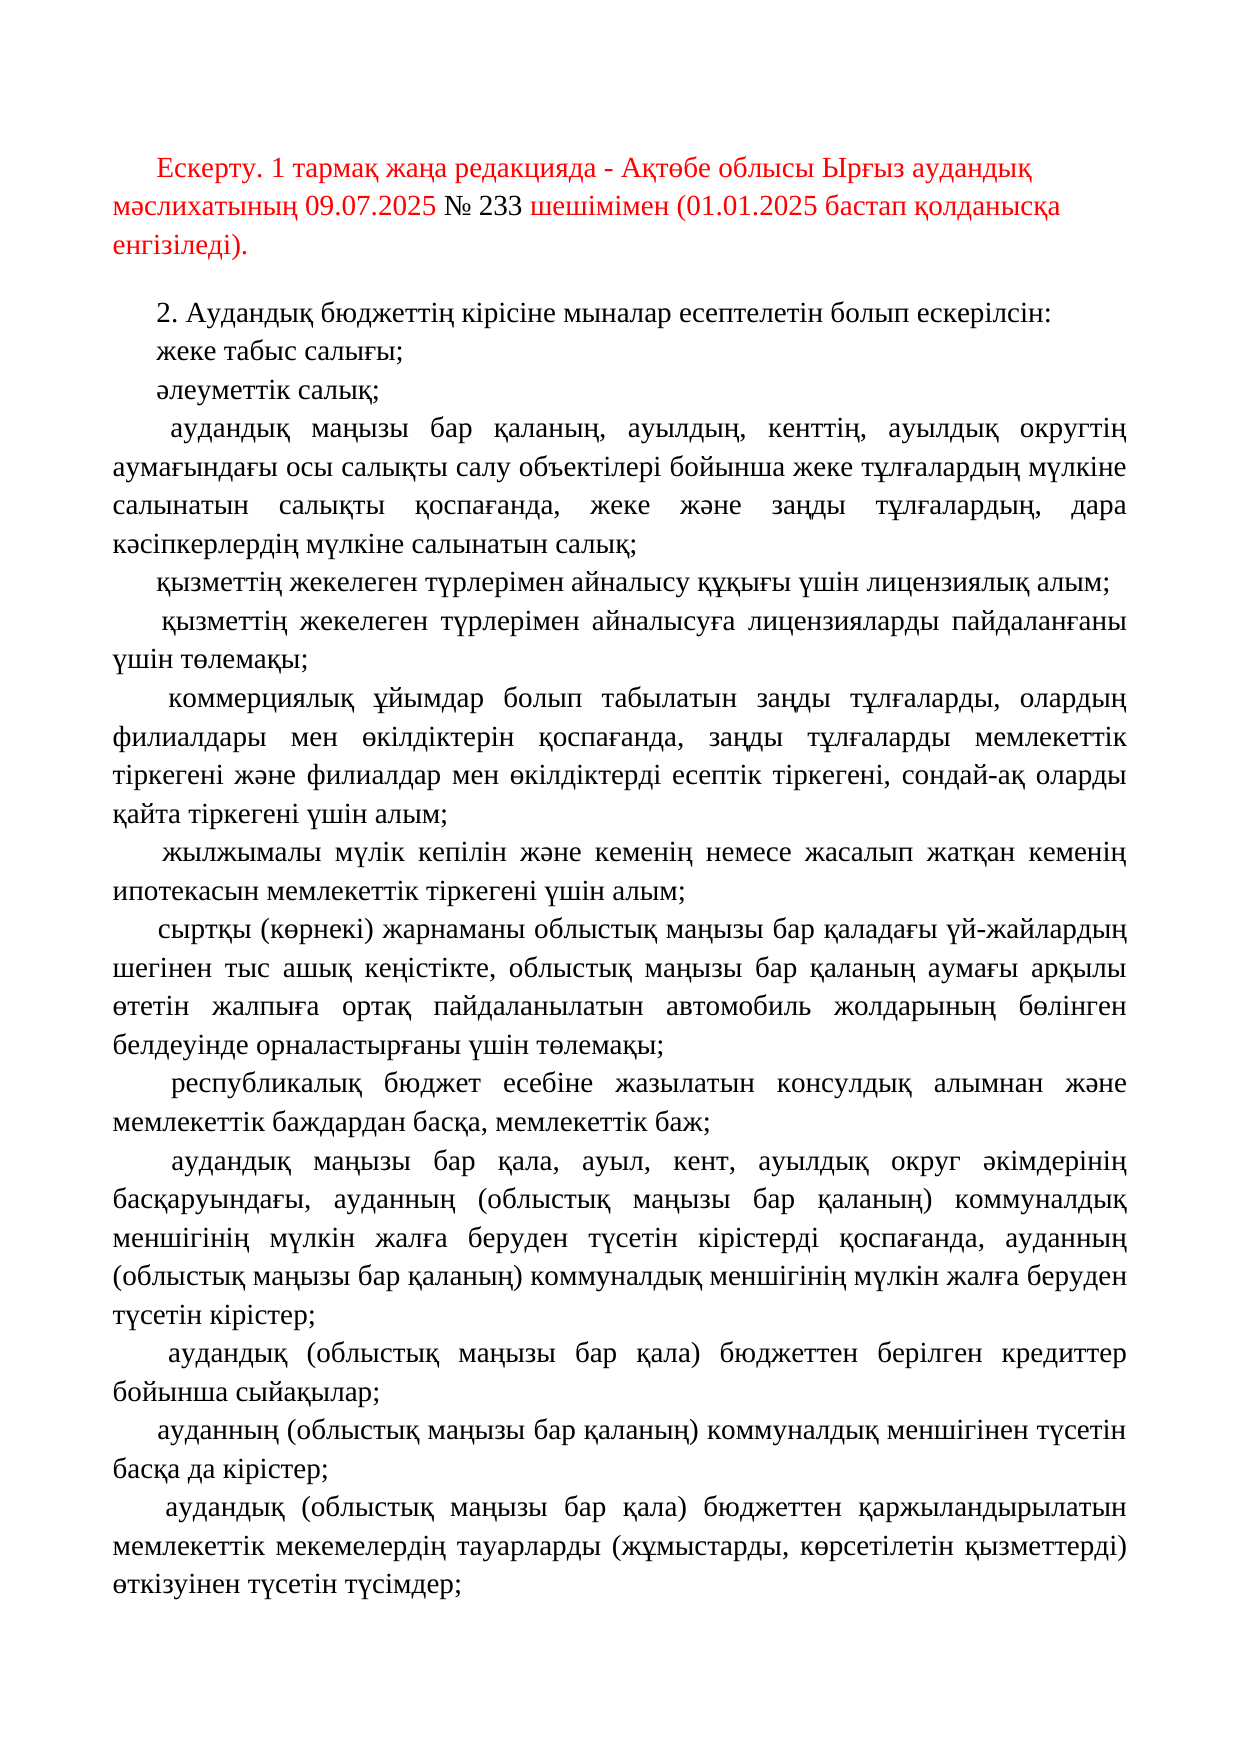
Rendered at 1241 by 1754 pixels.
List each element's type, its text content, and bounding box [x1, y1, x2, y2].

text аудандық маңызы бар қаланың, ауылдың, кенттің, ауылдық округтің аумағындағы осы салықты салу объектілері бойынша жеке тұлғалардың мүлкіне салынатын салықты қоспағанда, жеке және заңды тұлғалардың, дара кәсіпкерлердің мүлкіне салынатын салық; [112, 410, 1128, 559]
text аудандық (облыстық маңызы бар қала) бюджеттен қаржыландырылатын мемлекеттік мекемелердің тауарларды (жұмыстарды, көрсетілетін қызметтерді) өткізуінен түсетін түсімдер; [112, 1489, 1128, 1600]
text республикалық бюджет есебіне жазылатын консулдық алымнан және мемлекеттік баждардан басқа, мемлекеттік баж; [112, 1066, 1128, 1138]
text қызметтің жекелеген түрлерiмен айналысуға лицензияларды пайдаланғаны үшін төлемақы; [112, 603, 1128, 675]
text аудандық (облыстық маңызы бар қала) бюджеттен берілген кредиттер бойынша сыйақылар; [112, 1335, 1128, 1407]
text коммерциялық ұйымдар болып табылатын заңды тұлғаларды, олардың филиалдары мен өкілдіктерін қоспағанда, заңды тұлғаларды мемлекеттік тіркегені және филиалдар мен өкілдіктерді есептік тіркегені, сондай-ақ оларды қайта тіркегені үшін алым; [112, 680, 1128, 829]
text ауданның (облыстық маңызы бар қаланың) коммуналдық меншігінен түсетін басқа да кірістер; [112, 1412, 1128, 1484]
text Ескерту. 1 тармақ жаңа редакцияда - Ақтөбе облысы Ырғыз аудандық мәслихатының 09.07.2025 № 233 шешімімен (01.01.2025 бастап қолданысқа енгізіледі). [112, 150, 1128, 291]
text жылжымалы мүлік кепілін және кеменің немесе жасалып жатқан кеменің ипотекасын мемлекеттік тіркегені үшін алым; [112, 834, 1128, 906]
text жеке табыс салығы; [112, 333, 1128, 367]
text әлеуметтік салық; [112, 372, 1128, 405]
text 2. Аудандық бюджеттің кірісіне мыналар есептелетін болып ескерілсін: [112, 295, 1128, 328]
text қызметтің жекелеген түрлерімен айналысу құқығы үшін лицензиялық алым; [112, 564, 1128, 598]
text сыртқы (көрнекі) жарнаманы облыстық маңызы бар қаладағы үй-жайлардың шегінен тыс ашық кеңістікте, облыстық маңызы бар қаланың аумағы арқылы өтетін жалпыға ортақ пайдаланылатын автомобиль жолдарының бөлінген белдеуінде орналастырғаны үшін төлемақы; [112, 911, 1128, 1061]
text аудандық маңызы бар қала, ауыл, кент, ауылдық округ әкімдерінің басқаруындағы, ауданның (облыстық маңызы бар қаланың) коммуналдық меншігінің мүлкін жалға беруден түсетін кірістерді қоспағанда, ауданның (облыстық маңызы бар қаланың) коммуналдық меншігінің мүлкін жалға беруден түсетін кірістер; [112, 1143, 1128, 1330]
